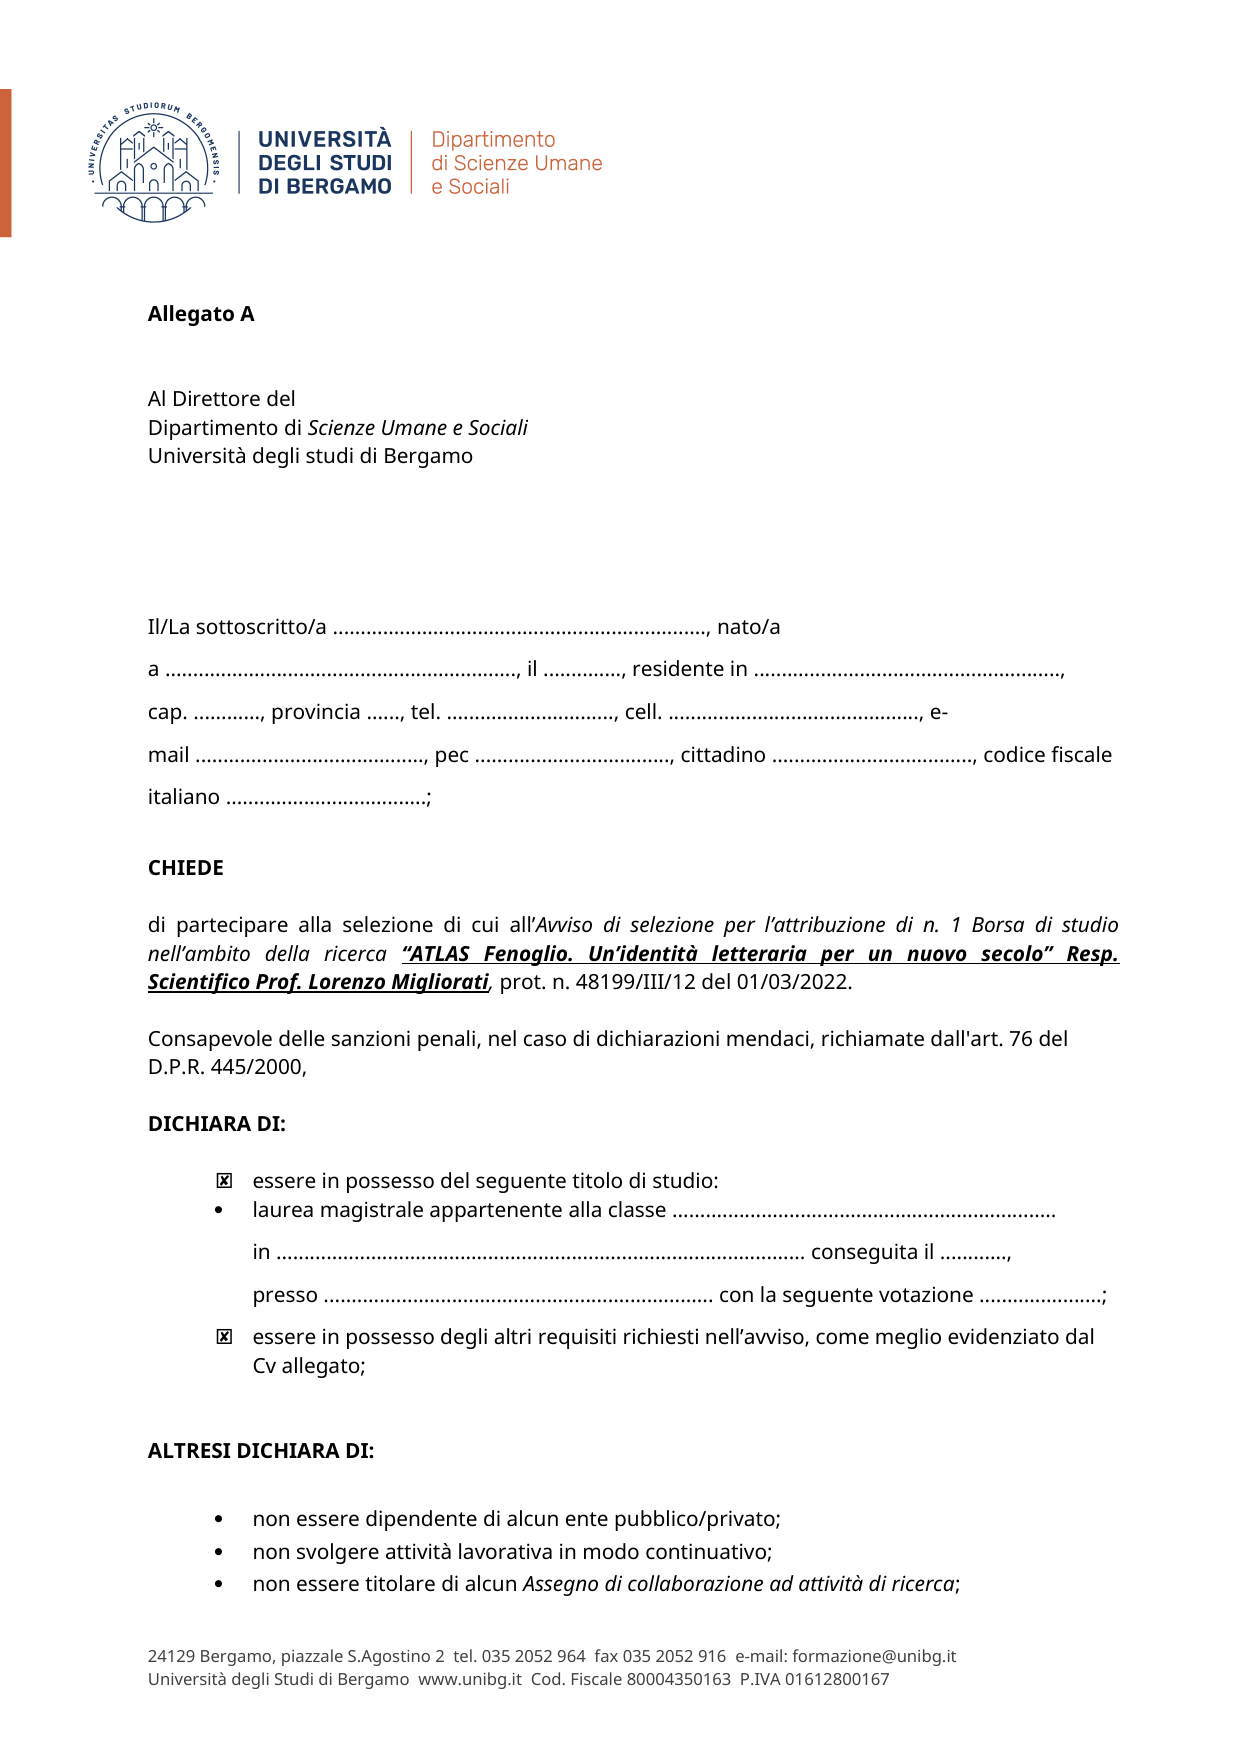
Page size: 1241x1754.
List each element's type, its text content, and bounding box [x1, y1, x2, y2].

text di partecipare alla selezione di cui all’Avviso di selezione per l’attribuzione di n. 1 Borsa di studio nell’ambito della ricerca “ATLAS Fenoglio. Un’identità letteraria per un nuovo secolo” Resp. Scientifico Prof. Lorenzo Migliorati, prot. n. 48199/III/12 del 01/03/2022. [148, 910, 1122, 996]
list essere in possesso del seguente titolo di studio: [215, 1166, 1122, 1195]
list non essere dipendente di alcun ente pubblico/privato; [215, 1504, 1122, 1533]
text Università degli studi di Bergamo [148, 441, 1122, 470]
text ALTRESI DICHIARA DI: [148, 1436, 1122, 1500]
text Allegato A [148, 299, 1122, 328]
picture [0, 0, 1241, 276]
list non essere titolare di alcun Assegno di collaborazione ad attività di ricerca; [215, 1569, 1122, 1598]
text Il/La sottoscritto/a ..................................................................., nato/a a ..............................................................., il .............., residente in ......................................................., cap. ............, provincia ......, tel. .............................., cell. ............................................., e-mail ........................................., pec ..................................., cittadino ...................................., codice fiscale italiano ....................................; [148, 612, 1122, 811]
text Al Direttore del [148, 384, 1122, 413]
text Dipartimento di Scienze Umane e Sociali [148, 413, 1122, 441]
list non svolgere attività lavorativa in modo continuativo; [215, 1537, 1122, 1565]
text DICHIARA DI: [148, 1109, 1122, 1138]
list essere in possesso degli altri requisiti richiesti nell’avviso, come meglio evidenziato dal Cv allegato; [215, 1322, 1122, 1379]
text Consapevole delle sanzioni penali, nel caso di dichiarazioni mendaci, richiamate dall'art. 76 del D.P.R. 445/2000, [148, 1024, 1122, 1081]
text CHIEDE [148, 853, 1122, 882]
list laurea magistrale appartenente alla classe ..................................................................... in ............................................................................................... conseguita il ............, presso ...................................................................... con la seguente votazione ......................; [215, 1195, 1122, 1308]
